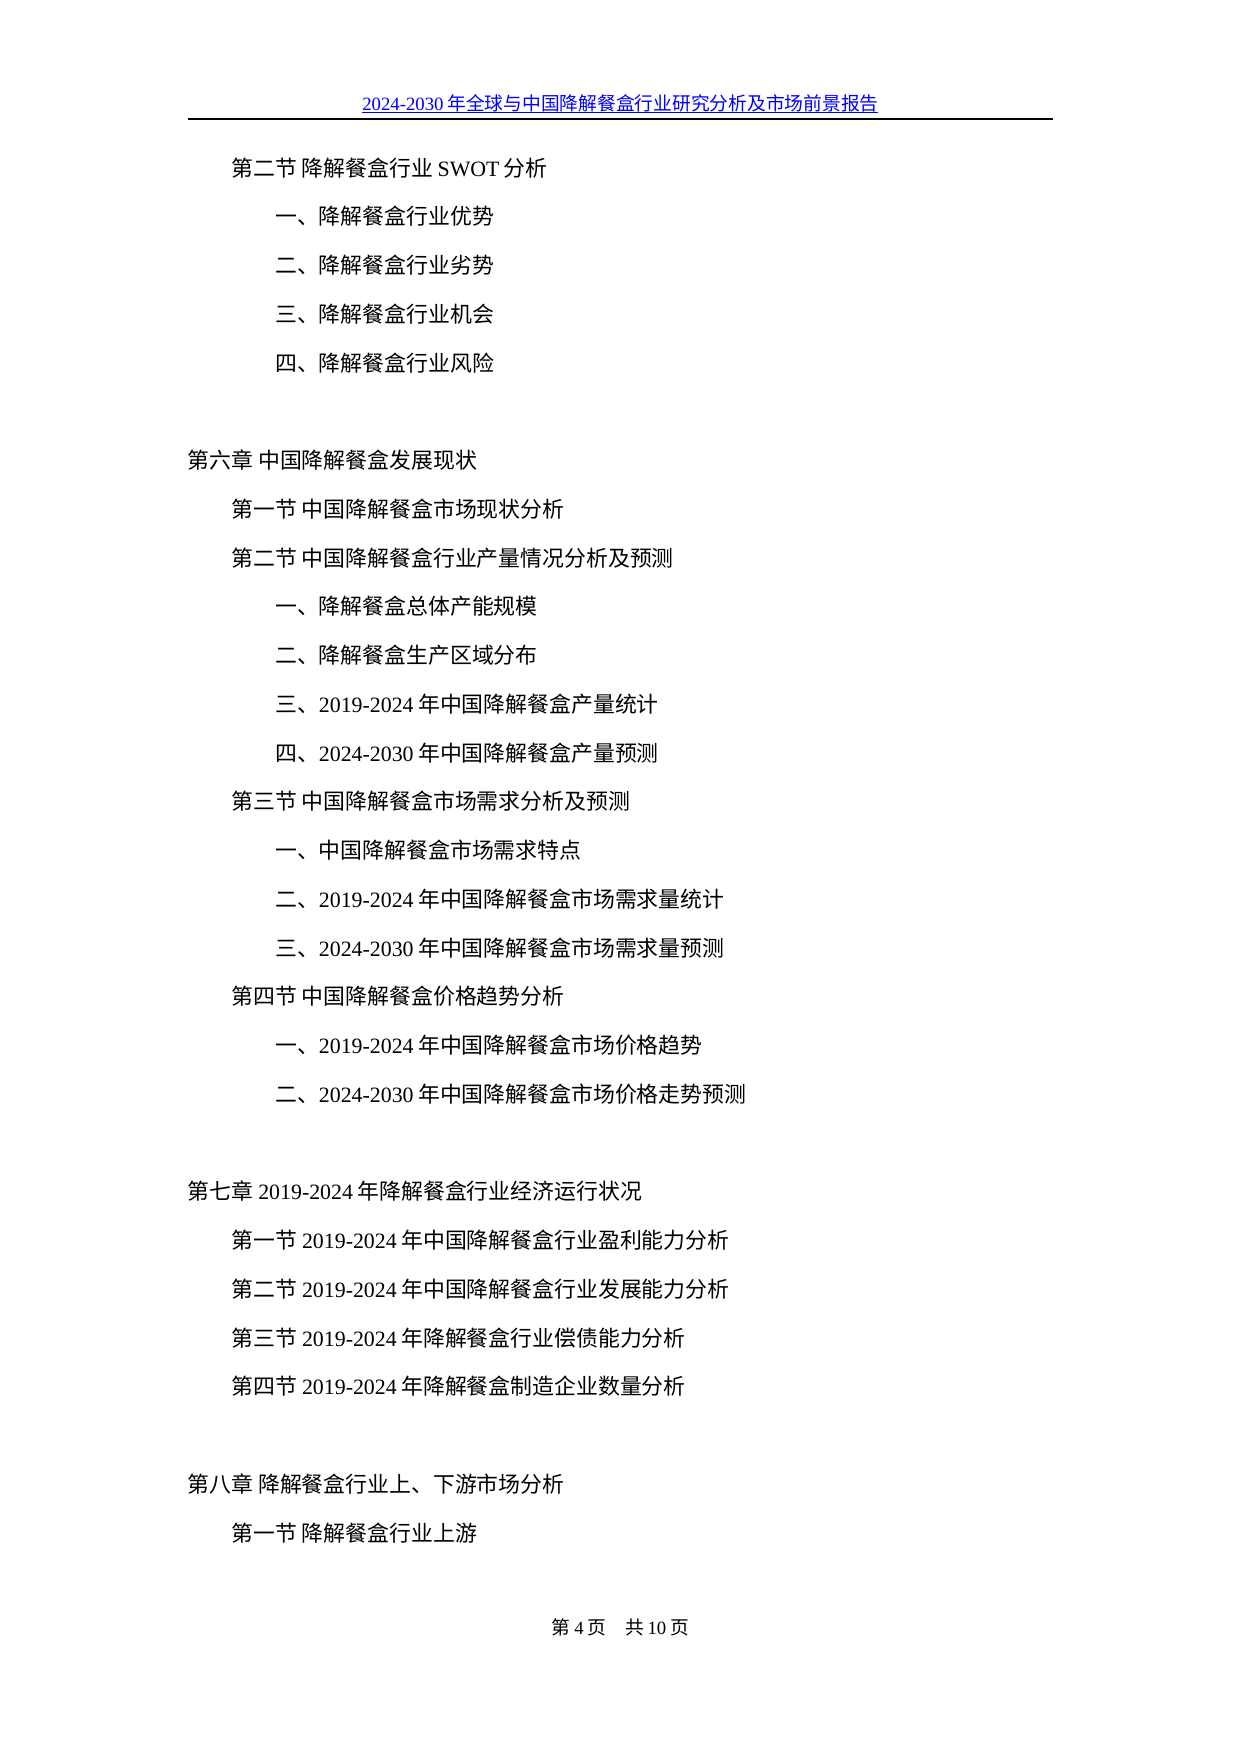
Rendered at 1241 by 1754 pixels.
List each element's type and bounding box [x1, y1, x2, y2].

text [187, 150, 1053, 1548]
